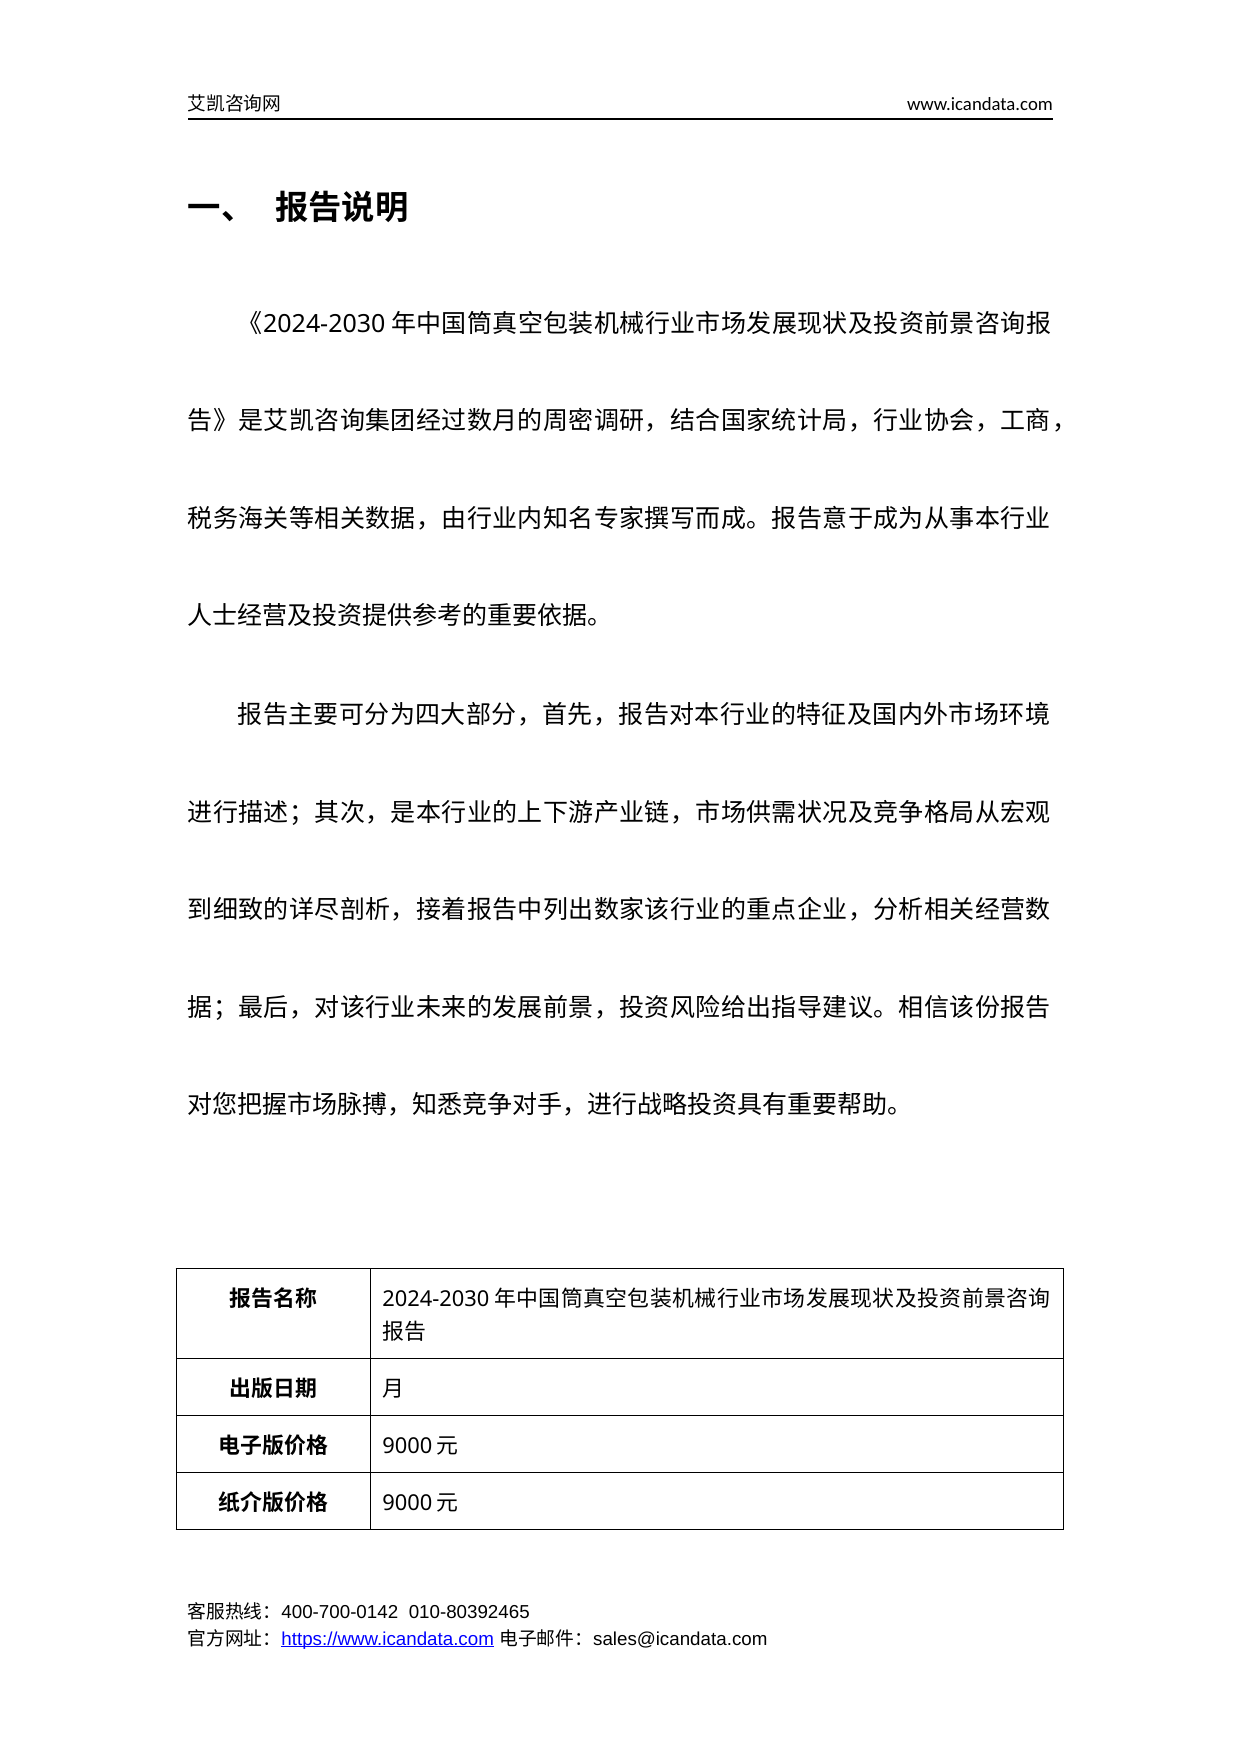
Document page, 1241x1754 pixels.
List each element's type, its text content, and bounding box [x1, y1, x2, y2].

table_cell 纸介版价格 [177, 1473, 370, 1529]
table_header 2024-2030年中国筒真空包装机械行业市场发展现状及投资前景咨询报告 [371, 1269, 1063, 1358]
subtitle 报告说明 [187, 172, 1053, 237]
table_cell 月 [371, 1359, 1063, 1415]
table_cell 9000元 [371, 1416, 1063, 1472]
text 报告主要可分为四大部分，首先，报告对本行业的特征及国内外市场环境进行描述；其次，是本行业的上下游产业链，市场供需状况及竞争格局从宏观到细致的详尽剖析，接着报告中列出数家该行业的重点企业，分析相关经营数据；最后，对该行业未来的发展前景，投资风险给出指导建议。相信该份报告对您把握市场脉搏，知悉竞争对手，进行战略投资具有重要帮助。 [187, 681, 1053, 1136]
text 《2024-2030年中国筒真空包装机械行业市场发展现状及投资前景咨询报告》是艾凯咨询集团经过数月的周密调研，结合国家统计局，行业协会，工商，税务海关等相关数据，由行业内知名专家撰写而成。报告意于成为从事本行业人士经营及投资提供参考的重要依据。 [187, 289, 1053, 646]
table_header 报告名称 [177, 1269, 370, 1358]
table_cell 9000元 [371, 1473, 1063, 1529]
table_cell 出版日期 [177, 1359, 370, 1415]
table_cell 电子版价格 [177, 1416, 370, 1472]
